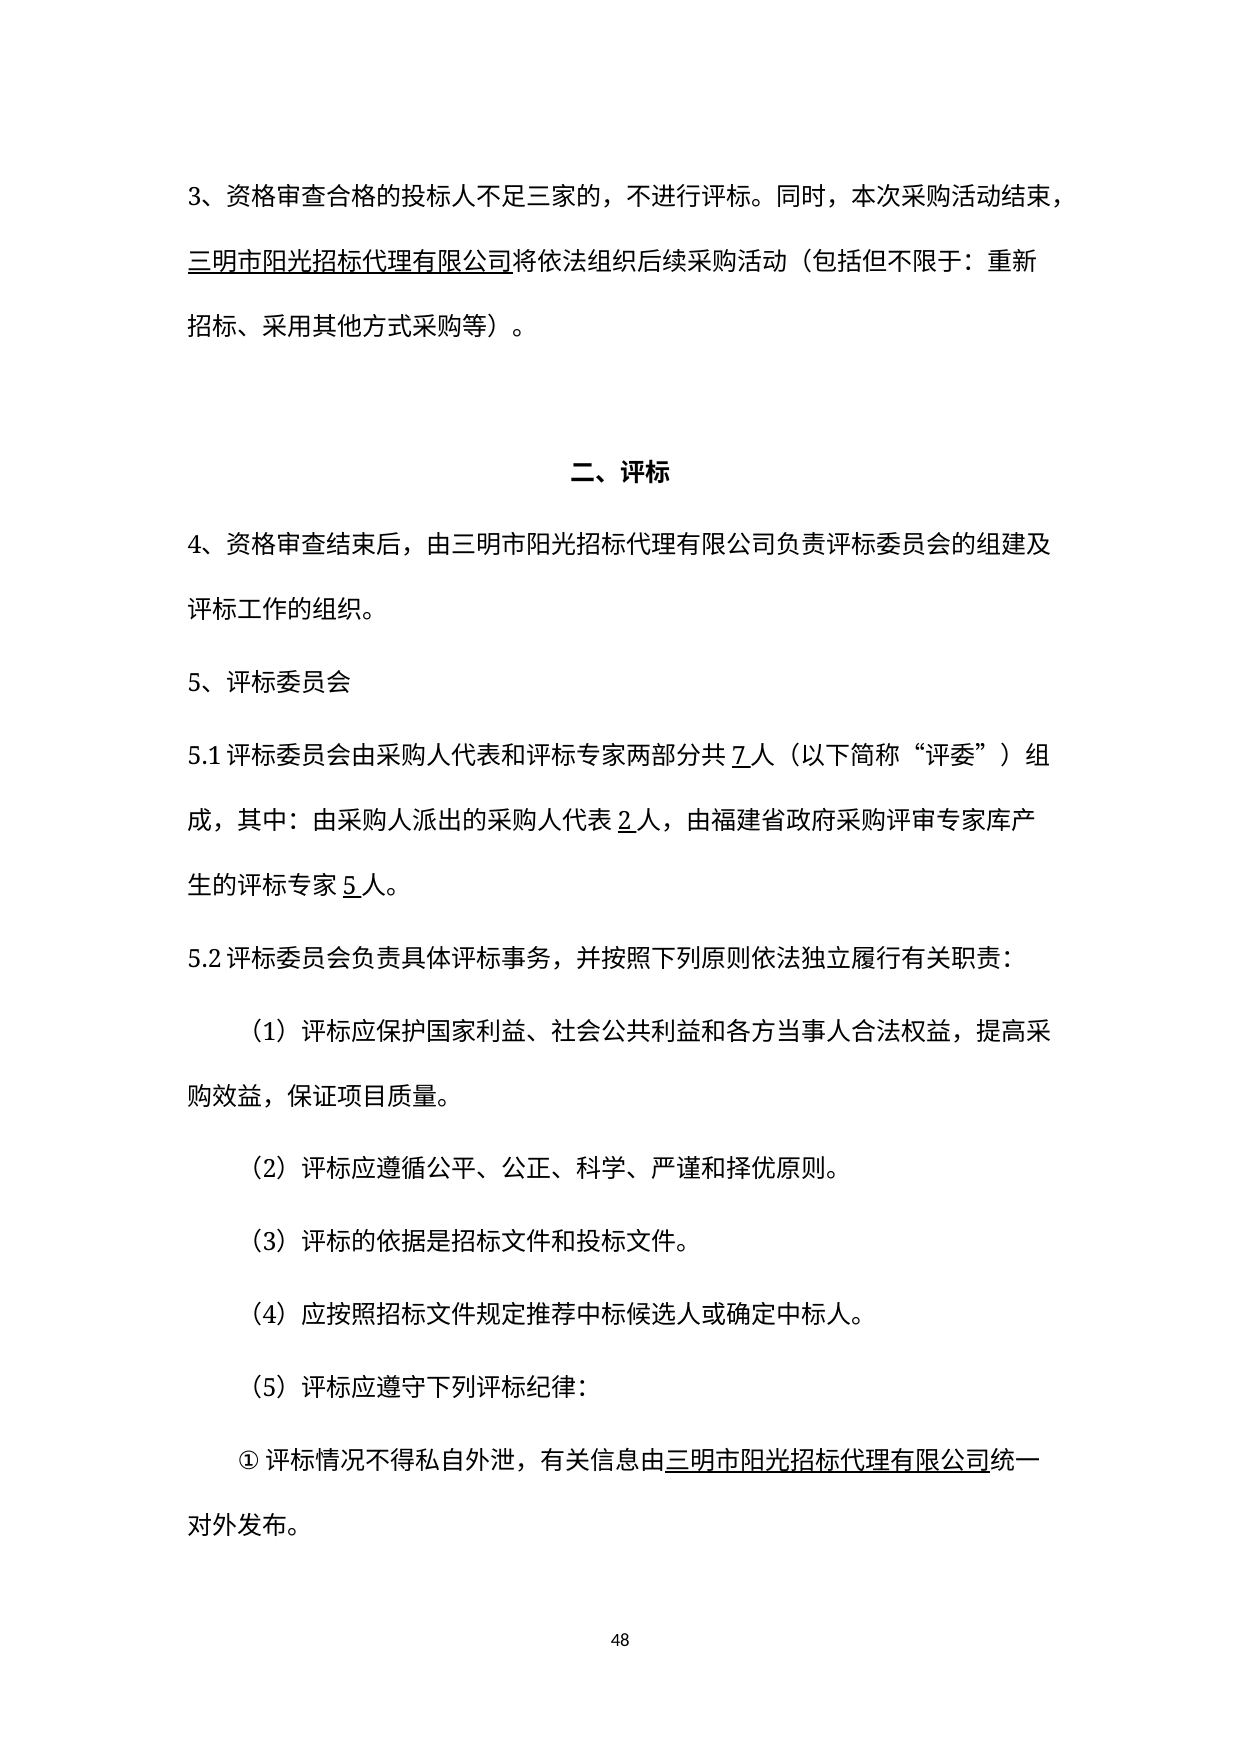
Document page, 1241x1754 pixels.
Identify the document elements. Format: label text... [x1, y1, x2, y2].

text 5.1评标委员会由采购人代表和评标专家两部分共7人（以下简称“评委”）组成，其中：由采购人派出的采购人代表2人，由福建省政府采购评审专家库产生的评标专家5人。 [187, 721, 1053, 916]
text 4、资格审查结束后，由三明市阳光招标代理有限公司负责评标委员会的组建及评标工作的组织。 [187, 510, 1053, 640]
text 3、资格审查合格的投标人不足三家的，不进行评标。同时，本次采购活动结束，三明市阳光招标代理有限公司将依法组织后续采购活动（包括但不限于：重新招标、采用其他方式采购等）。 [187, 162, 1053, 357]
text ①评标情况不得私自外泄，有关信息由三明市阳光招标代理有限公司统一对外发布。 [187, 1426, 1053, 1556]
text （3）评标的依据是招标文件和投标文件。 [187, 1207, 1053, 1272]
text 二、评标 [187, 438, 1053, 503]
text 5.2评标委员会负责具体评标事务，并按照下列原则依法独立履行有关职责： [187, 924, 1053, 989]
text （4）应按照招标文件规定推荐中标候选人或确定中标人。 [187, 1280, 1053, 1345]
text （1）评标应保护国家利益、社会公共利益和各方当事人合法权益，提高采购效益，保证项目质量。 [187, 997, 1053, 1127]
text （5）评标应遵守下列评标纪律： [187, 1353, 1053, 1418]
text （2）评标应遵循公平、公正、科学、严谨和择优原则。 [187, 1134, 1053, 1199]
text 5、评标委员会 [187, 648, 1053, 713]
